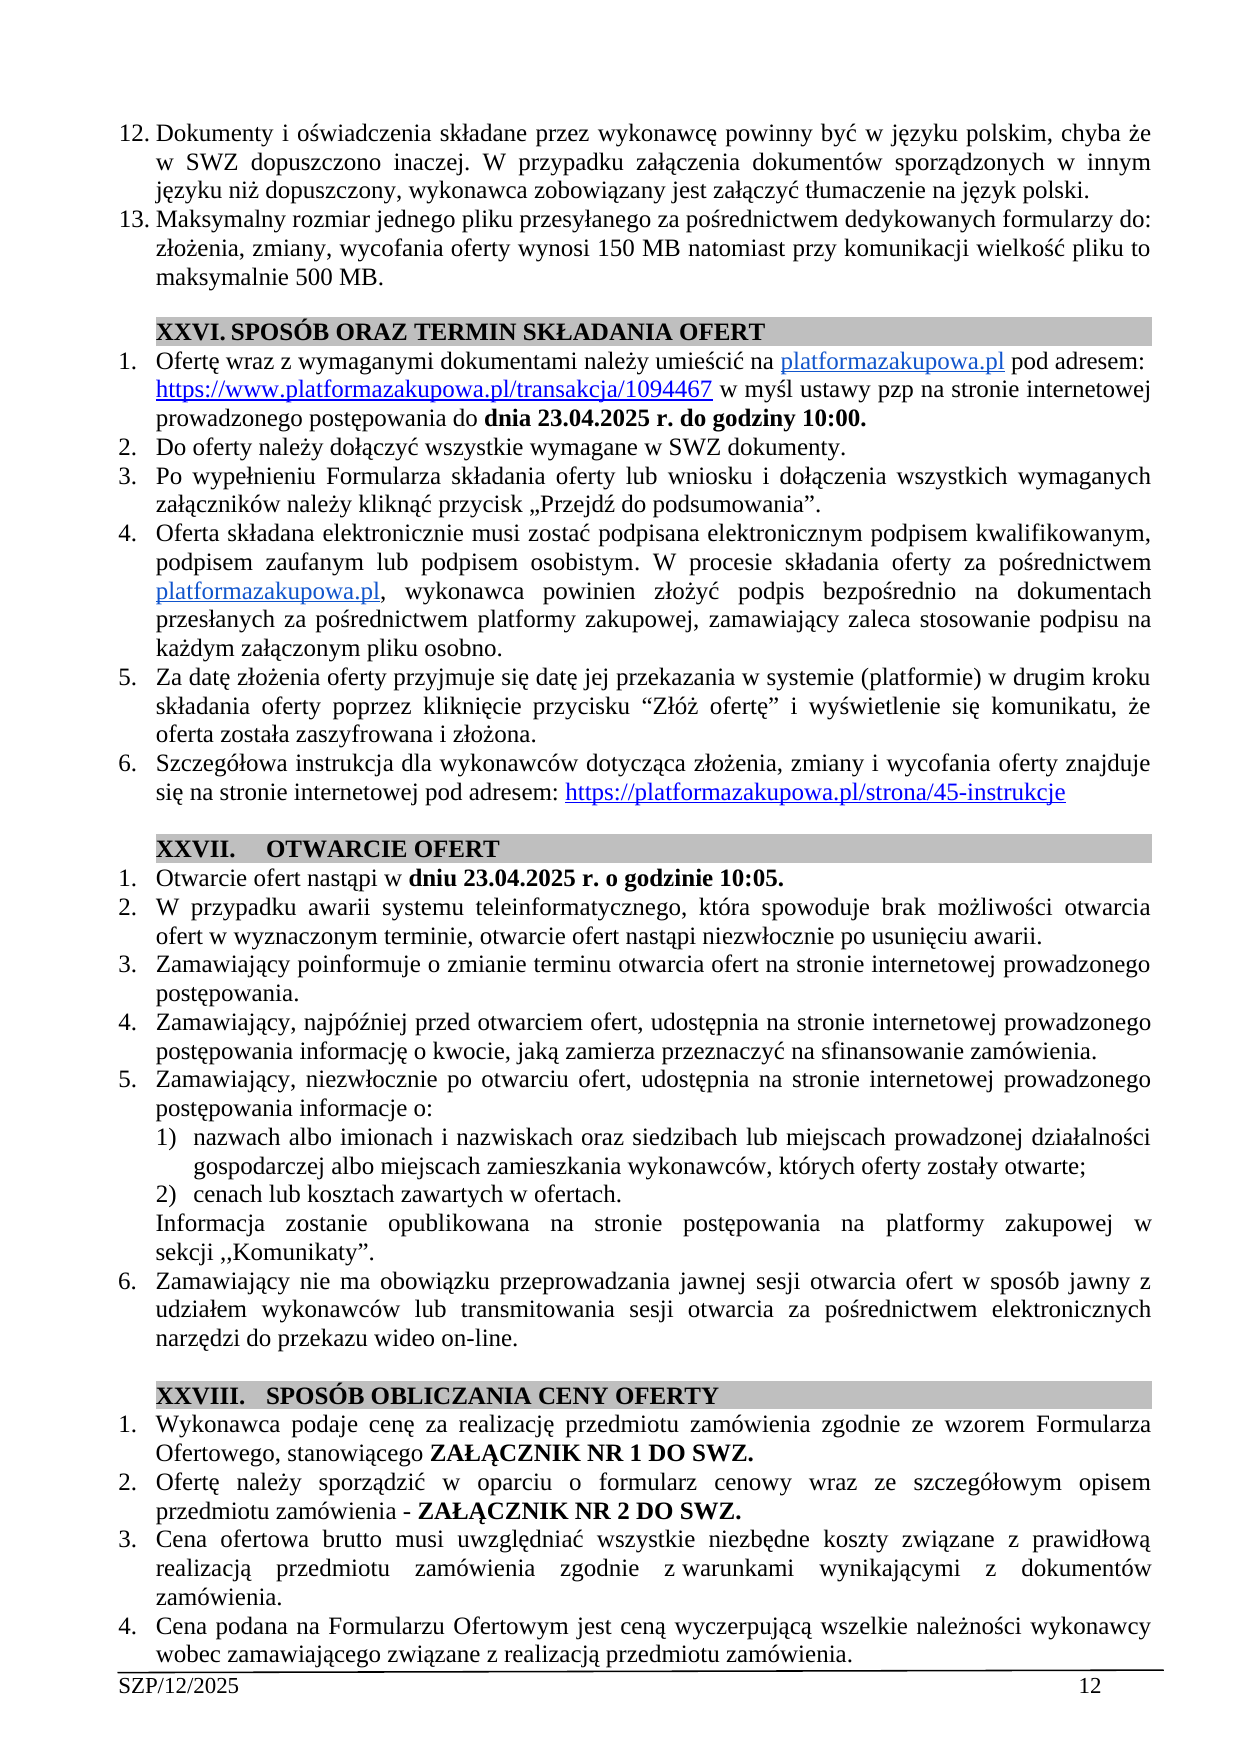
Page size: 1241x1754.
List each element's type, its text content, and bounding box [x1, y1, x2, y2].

list Zamawiający nie ma obowiązku przeprowadzania jawnej sesji otwarcia ofert w sposób jawny z udziałem wykonawców lub transmitowania sesji otwarcia za pośrednictwem elektronicznych narzędzi do przekazu wideo on-line. [118, 1266, 1152, 1352]
list Zamawiający poinformuje o zmianie terminu otwarcia ofert na stronie internetowej prowadzonego postępowania. [118, 949, 1152, 1007]
text Informacja zostanie opublikowana na stronie postępowania na platformy zakupowej w sekcji ,,Komunikaty”. [155, 1208, 1152, 1266]
list Wykonawca podaje cenę za realizację przedmiotu zamówienia zgodnie ze wzorem Formularza Ofertowego, stanowiącego ZAŁĄCZNIK NR 1 DO SWZ. [118, 1409, 1152, 1467]
list Szczegółowa instrukcja dla wykonawców dotycząca złożenia, zmiany i wycofania oferty znajduje się na stronie internetowej pod adresem: https://platformazakupowa.pl/strona/45-instrukcje [118, 748, 1152, 806]
list Zamawiający, niezwłocznie po otwarciu ofert, udostępnia na stronie internetowej prowadzonego postępowania informacje o: [118, 1064, 1152, 1122]
list SPOSÓB ORAZ TERMIN SKŁADANIA OFERT [156, 317, 1152, 346]
list Po wypełnieniu Formularza składania oferty lub wniosku i dołączenia wszystkich wymaganych załączników należy kliknąć przycisk „Przejdź do podsumowania”. [118, 461, 1152, 518]
list nazwach albo imionach i nazwiskach oraz siedzibach lub miejscach prowadzonej działalności gospodarczej albo miejscach zamieszkania wykonawców, których oferty zostały otwarte; [156, 1122, 1152, 1179]
list Cena ofertowa brutto musi uwzględniać wszystkie niezbędne koszty związane z prawidłową realizacją przedmiotu zamówienia zgodnie z warunkami wynikającymi z dokumentów zamówienia. [118, 1524, 1152, 1611]
list SPOSÓB OBLICZANIA CENY OFERTY [156, 1381, 1152, 1409]
list Do oferty należy dołączyć wszystkie wymagane w SWZ dokumenty. [118, 432, 1152, 461]
list OTWARCIE OFERT [156, 834, 1152, 863]
list Ofertę wraz z wymaganymi dokumentami należy umieścić na platformazakupowa.pl pod adresem: [118, 346, 1152, 374]
list Cena podana na Formularzu Ofertowym jest ceną wyczerpującą wszelkie należności wykonawcy wobec zamawiającego związane z realizacją przedmiotu zamówienia. [118, 1611, 1152, 1668]
list Oferta składana elektronicznie musi zostać podpisana elektronicznym podpisem kwalifikowanym, podpisem zaufanym lub podpisem osobistym. W procesie składania oferty za pośrednictwem platformazakupowa.pl, wykonawca powinien złożyć podpis bezpośrednio na dokumentach przesłanych za pośrednictwem platformy zakupowej, zamawiający zaleca stosowanie podpisu na każdym załączonym pliku osobno. [118, 518, 1152, 662]
list Maksymalny rozmiar jednego pliku przesyłanego za pośrednictwem dedykowanych formularzy do: złożenia, zmiany, wycofania oferty wynosi 150 MB natomiast przy komunikacji wielkość pliku to maksymalnie 500 MB. [118, 204, 1152, 291]
list Otwarcie ofert nastąpi w dniu 23.04.2025 r. o godzinie 10:05. [118, 863, 1152, 892]
list W przypadku awarii systemu teleinformatycznego, która spowoduje brak możliwości otwarcia ofert w wyznaczonym terminie, otwarcie ofert nastąpi niezwłocznie po usunięciu awarii. [118, 892, 1152, 949]
list Za datę złożenia oferty przyjmuje się datę jej przekazania w systemie (platformie) w drugim kroku składania oferty poprzez kliknięcie przycisku “Złóż ofertę” i wyświetlenie się komunikatu, że oferta została zaszyfrowana i złożona. [118, 662, 1152, 748]
text https://www.platformazakupowa.pl/transakcja/1094467 w myśl ustawy pzp na stronie internetowej prowadzonego postępowania do dnia 23.04.2025 r. do godziny 10:00. [156, 374, 1152, 432]
list cenach lub kosztach zawartych w ofertach. [156, 1179, 1152, 1208]
list Zamawiający, najpóźniej przed otwarciem ofert, udostępnia na stronie internetowej prowadzonego postępowania informację o kwocie, jaką zamierza przeznaczyć na sfinansowanie zamówienia. [118, 1007, 1152, 1064]
list Ofertę należy sporządzić w oparciu o formularz cenowy wraz ze szczegółowym opisem przedmiotu zamówienia - ZAŁĄCZNIK NR 2 DO SWZ. [118, 1467, 1152, 1524]
list Dokumenty i oświadczenia składane przez wykonawcę powinny być w języku polskim, chyba że w SWZ dopuszczono inaczej. W przypadku załączenia dokumentów sporządzonych w innym języku niż dopuszczony, wykonawca zobowiązany jest załączyć tłumaczenie na język polski. [118, 118, 1152, 204]
